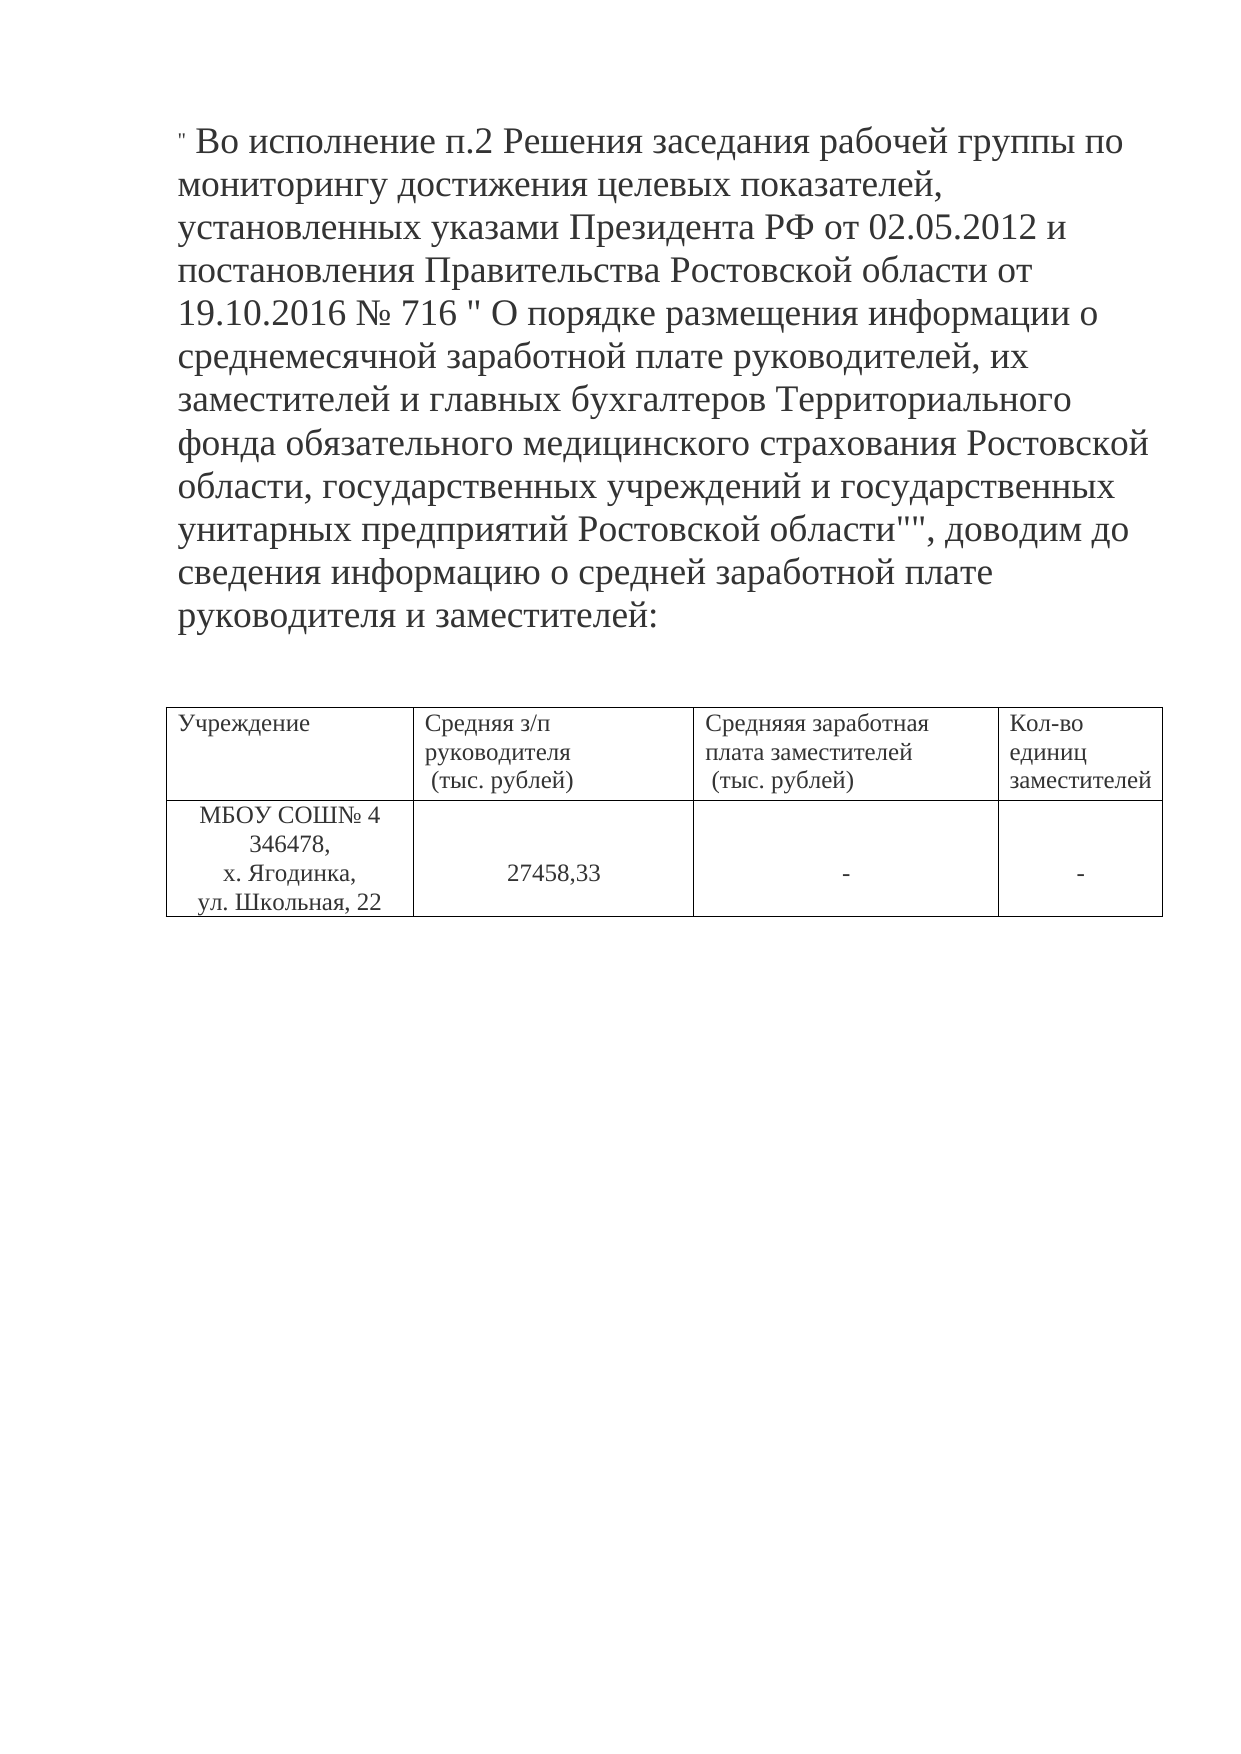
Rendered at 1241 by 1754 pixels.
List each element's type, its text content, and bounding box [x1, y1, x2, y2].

table_header Учреждение [167, 708, 413, 799]
table_header Кол-во единиц заместителей [999, 708, 1162, 799]
text " Во исполнение п.2 Решения заседания рабочей группы по мониторингу достижения целевых показателей, установленных указами Президента РФ от 02.05.2012 и постановления Правительства Ростовской области от 19.10.2016 № 716 " О порядке размещения информации о среднемесячной заработной плате руководителей, их заместителей и главных бухгалтеров Территориального фонда обязательного медицинского страхования Ростовской области, государственных учреждений и государственных унитарных предприятий Ростовской области"", доводим до сведения информацию о средней заработной плате руководителя и заместителей: [177, 118, 1152, 707]
table_cell - [694, 801, 998, 916]
table_header Средняяя заработная плата заместителей (тыс. рублей) [694, 708, 998, 799]
table_cell МБОУ СОШ№ 4 346478, х. Ягодинка, ул. Школьная, 22 [167, 801, 413, 916]
table_header Средняя з/п руководителя (тыс. рублей) [414, 708, 693, 799]
table_cell 27458,33 [414, 801, 693, 916]
table_cell - [999, 801, 1162, 916]
